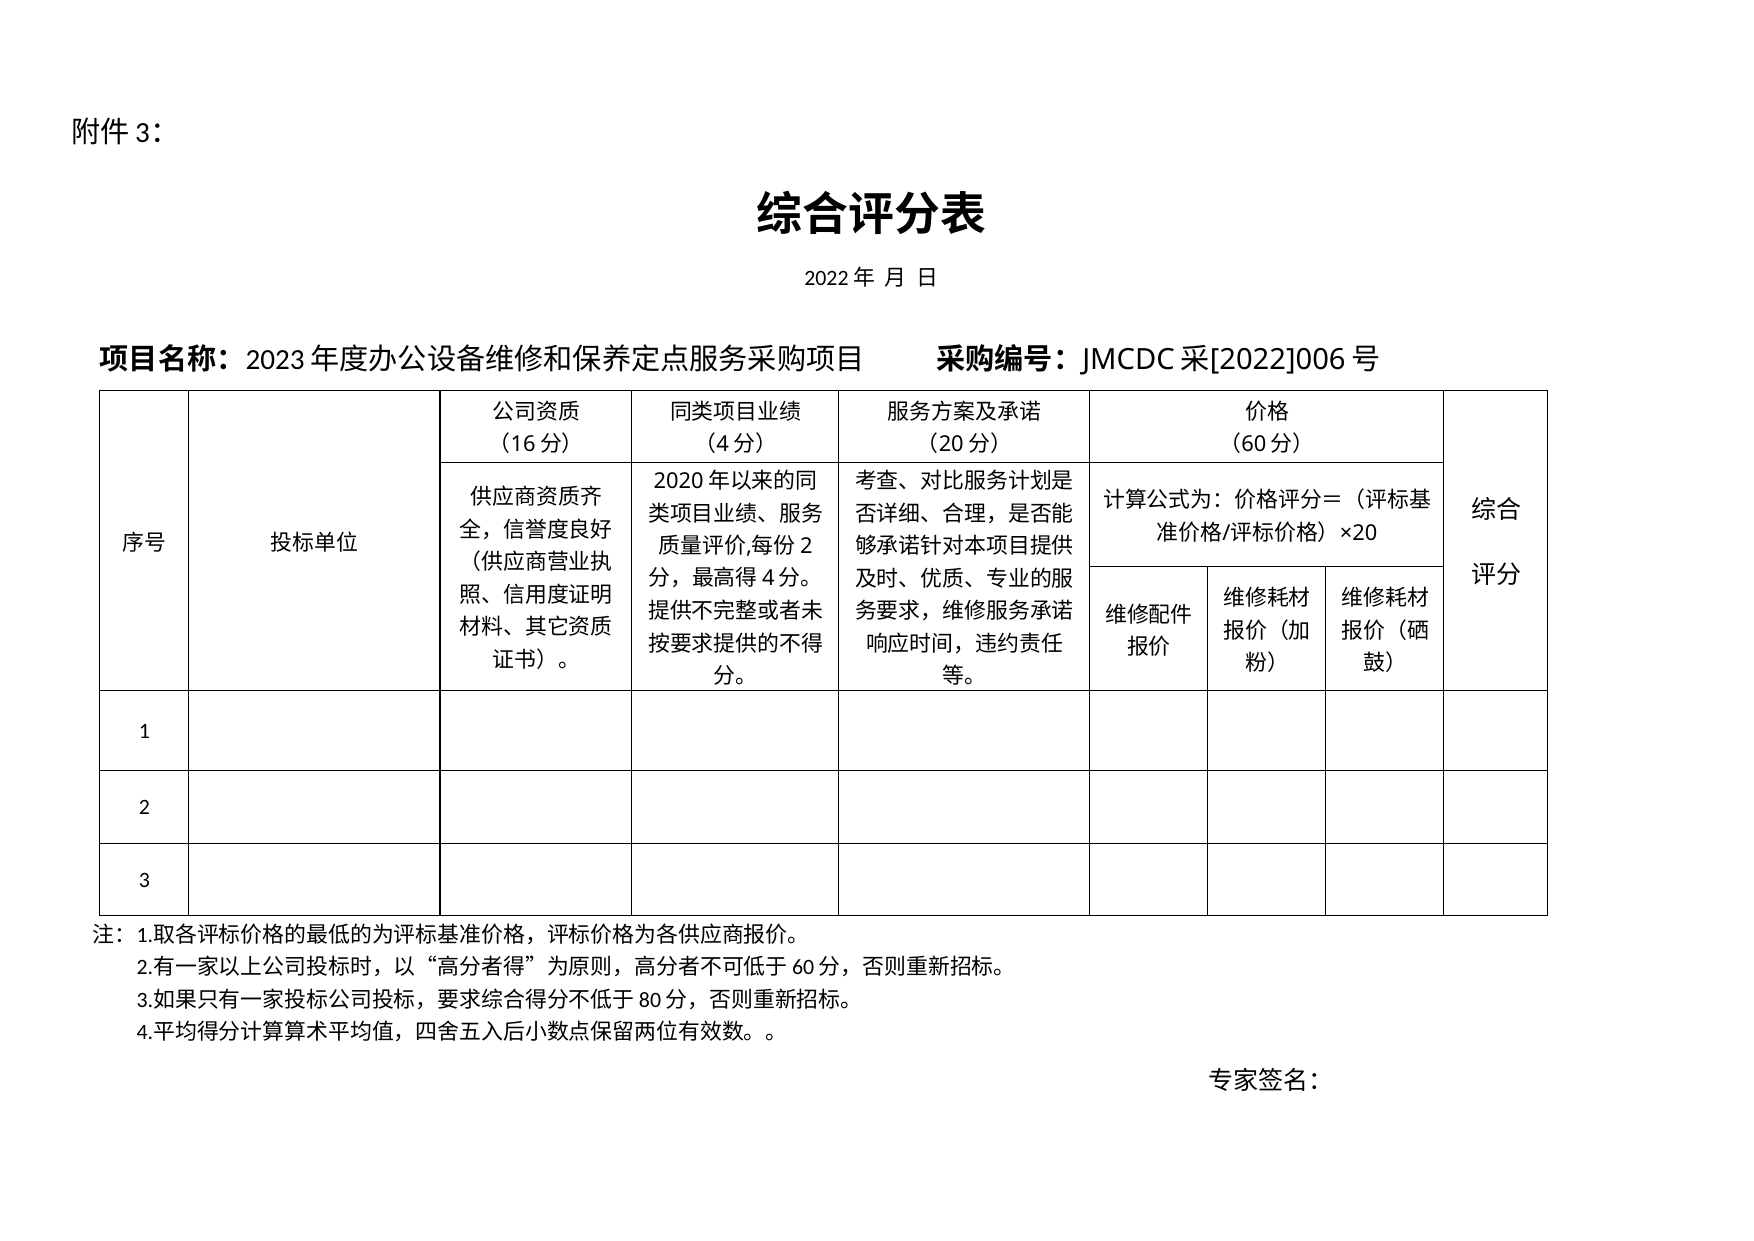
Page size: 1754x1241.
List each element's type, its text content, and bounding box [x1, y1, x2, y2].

table_cell [1090, 844, 1207, 915]
table_cell [1208, 771, 1325, 843]
table_cell [1444, 691, 1547, 769]
table_header 综合 评分 [1444, 391, 1547, 690]
table_cell 维修耗材报价（加粉） [1208, 567, 1325, 690]
table_cell [441, 844, 631, 915]
table_cell [1326, 691, 1443, 769]
text 附件3： [71, 97, 1671, 162]
table_cell [1444, 771, 1547, 843]
text 4.平均得分计算算术平均值，四舍五入后小数点保留两位有效数。。 [71, 1014, 1671, 1046]
table_header 序号 [100, 391, 188, 690]
table_header 价格 （60分） [1090, 391, 1443, 462]
table_cell 2 [100, 771, 188, 843]
table_header 同类项目业绩 （4分） [632, 391, 838, 462]
table_cell [441, 771, 631, 843]
table_cell [1326, 844, 1443, 915]
table_cell [1208, 691, 1325, 769]
text 专家签名： [71, 1046, 1671, 1111]
text 项目名称：2023年度办公设备维修和保养定点服务采购项目 采购编号：JMCDC采[2022]006号 [71, 324, 1671, 389]
table_cell 维修耗材报价（硒鼓） [1326, 567, 1443, 690]
table_cell [1090, 771, 1207, 843]
text 3.如果只有一家投标公司投标，要求综合得分不低于80分，否则重新招标。 [71, 981, 1671, 1014]
table_cell [1444, 844, 1547, 915]
text 注：1.取各评标价格的最低的为评标基准价格，评标价格为各供应商报价。 [71, 916, 1671, 949]
table_header 服务方案及承诺 （20分） [839, 391, 1089, 462]
table_cell 1 [100, 691, 188, 769]
table_cell [839, 691, 1089, 769]
text 综合评分表 [71, 162, 1671, 259]
table_cell 2020年以来的同类项目业绩、服务质量评价,每份2分，最高得4分。提供不完整或者未按要求提供的不得分。 [632, 463, 838, 690]
table_cell [189, 844, 439, 915]
table_cell [632, 771, 838, 843]
table_cell [441, 691, 631, 769]
text 2022年 月 日 [71, 259, 1671, 292]
table_cell [839, 771, 1089, 843]
table_cell [189, 691, 439, 769]
table_cell [632, 844, 838, 915]
table_cell [839, 844, 1089, 915]
table_header 投标单位 [189, 391, 439, 690]
table_cell 供应商资质齐全，信誉度良好（供应商营业执照、信用度证明材料、其它资质证书）。 [441, 463, 631, 690]
table_cell [1208, 844, 1325, 915]
table_cell [1326, 771, 1443, 843]
text 2.有一家以上公司投标时，以“高分者得”为原则，高分者不可低于60分，否则重新招标。 [71, 949, 1671, 981]
table_header 公司资质 （16分） [441, 391, 631, 462]
table_cell 3 [100, 844, 188, 915]
table_cell 维修配件报价 [1090, 567, 1207, 690]
table_cell 考查、对比服务计划是否详细、合理，是否能够承诺针对本项目提供及时、优质、专业的服务要求，维修服务承诺响应时间，违约责任等。 [839, 463, 1089, 690]
table_cell [1090, 691, 1207, 769]
table_cell 计算公式为：价格评分＝（评标基准价格/评标价格）×20 [1090, 463, 1443, 566]
table_cell [632, 691, 838, 769]
table_cell [189, 771, 439, 843]
